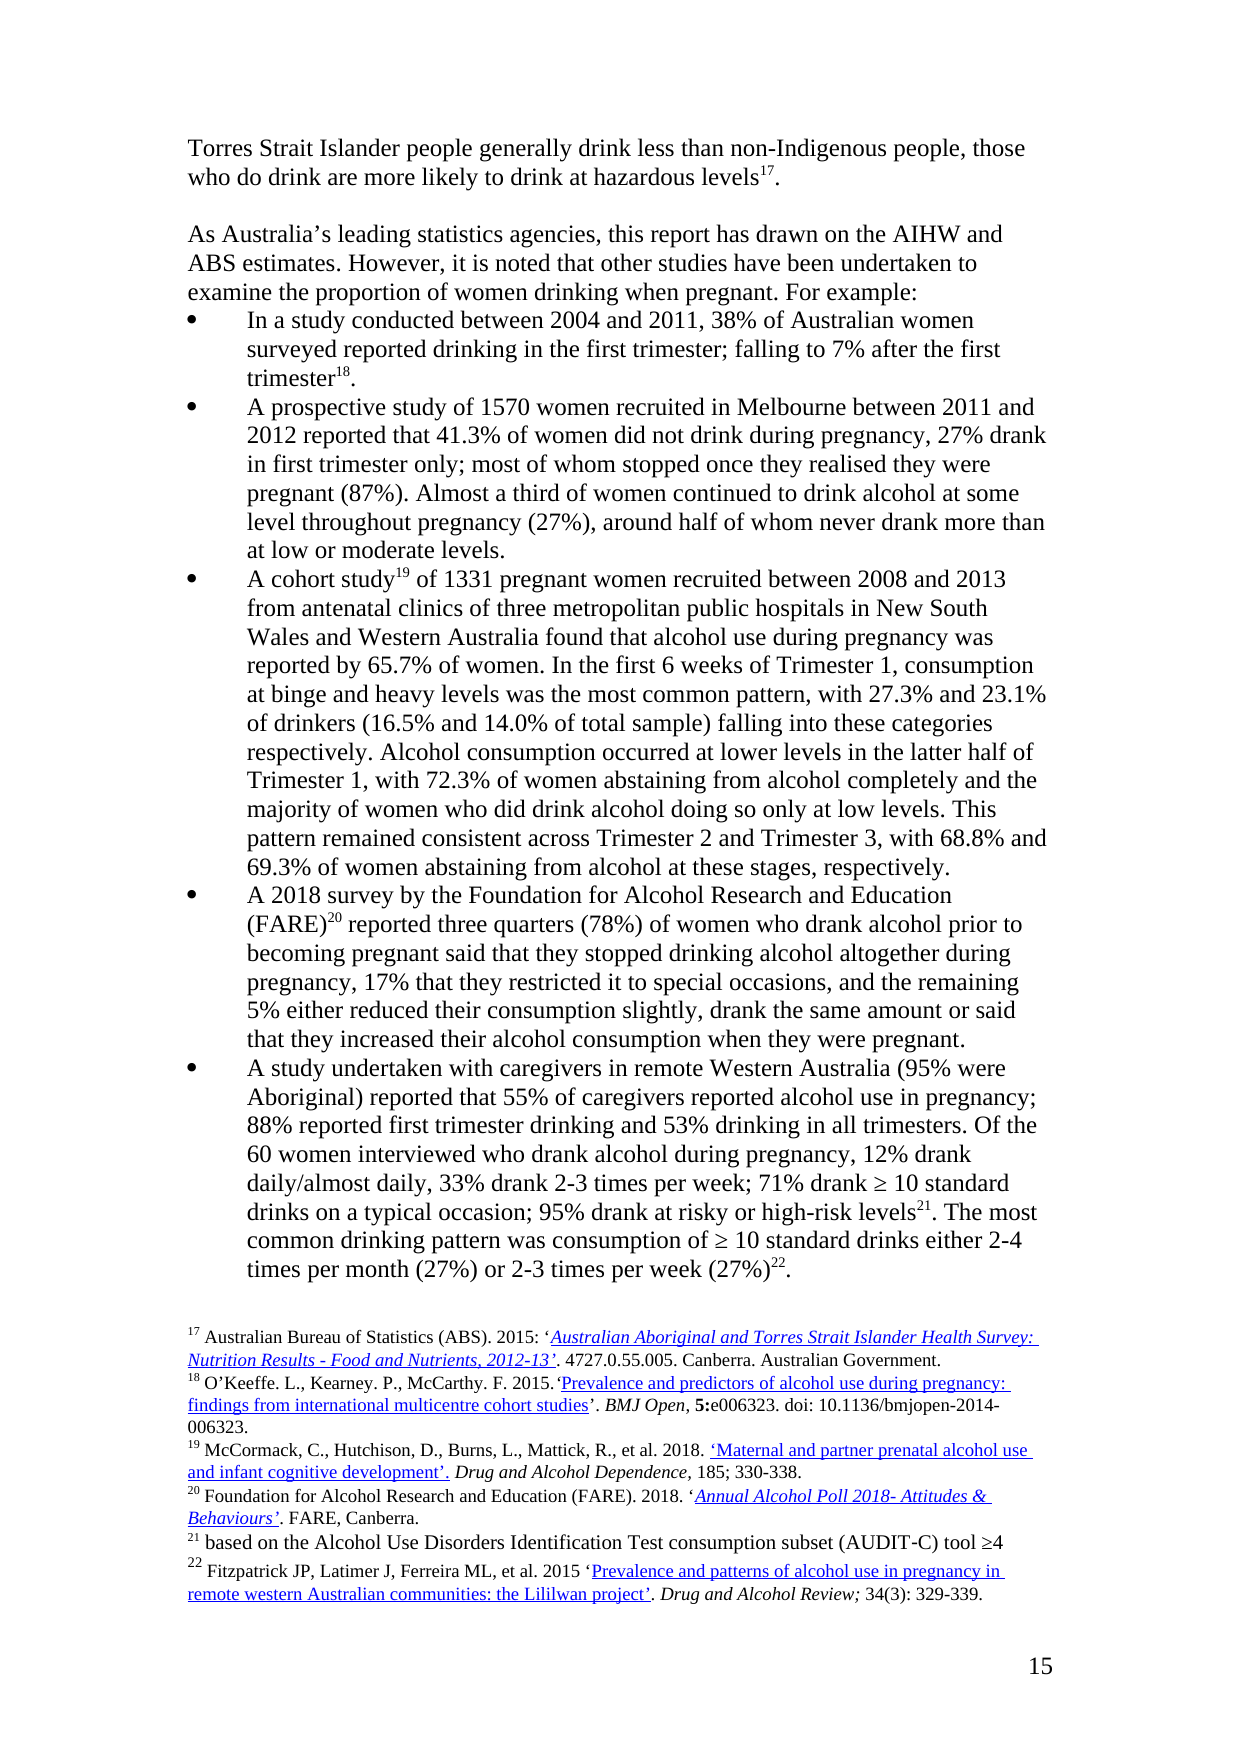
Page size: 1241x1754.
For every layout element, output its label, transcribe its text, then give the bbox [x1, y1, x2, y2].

text As Australia’s leading statistics agencies, this report has drawn on the AIHW and ABS estimates. However, it is noted that other studies have been undertaken to examine the proportion of women drinking when pregnant. For example: [187, 219, 1053, 305]
list A cohort study of 1331 pregnant women recruited between 2008 and 2013 from antenatal clinics of three metropolitan public hospitals in New South Wales and Western Australia found that alcohol use during pregnancy was reported by 65.7% of women. In the first 6 weeks of Trimester 1, consumption at binge and heavy levels was the most common pattern, with 27.3% and 23.1% of drinkers (16.5% and 14.0% of total sample) falling into these categories respectively. Alcohol consumption occurred at lower levels in the latter half of Trimester 1, with 72.3% of women abstaining from alcohol completely and the majority of women who did drink alcohol doing so only at low levels. This pattern remained consistent across Trimester 2 and Trimester 3, with 68.8% and 69.3% of women abstaining from alcohol at these stages, respectively. [187, 564, 1053, 880]
list A prospective study of 1570 women recruited in Melbourne between 2011 and 2012 reported that 41.3% of women did not drink during pregnancy, 27% drank in first trimester only; most of whom stopped once they realised they were pregnant (87%). Almost a third of women continued to drink alcohol at some level throughout pregnancy (27%), around half of whom never drank more than at low or moderate levels. [187, 392, 1053, 564]
list A study undertaken with caregivers in remote Western Australia (95% were Aboriginal) reported that 55% of caregivers reported alcohol use in pregnancy; 88% reported first trimester drinking and 53% drinking in all trimesters. Of the 60 women interviewed who drank alcohol during pregnancy, 12% drank daily/almost daily, 33% drank 2-3 times per week; 71% drank ≥ 10 standard drinks on a typical occasion; 95% drank at risky or high-risk levels. The most common drinking pattern was consumption of ≥ 10 standard drinks either 2-4 times per month (27%) or 2-3 times per week (27%). [187, 1053, 1053, 1283]
list In a study conducted between 2004 and 2011, 38% of Australian women surveyed reported drinking in the first trimester; falling to 7% after the first trimester. [187, 305, 1053, 392]
list A 2018 survey by the Foundation for Alcohol Research and Education (FARE) reported three quarters (78%) of women who drank alcohol prior to becoming pregnant said that they stopped drinking alcohol altogether during pregnancy, 17% that they restricted it to special occasions, and the remaining 5% either reduced their consumption slightly, drank the same amount or said that they increased their alcohol consumption when they were pregnant. [187, 880, 1053, 1053]
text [187, 133, 1053, 190]
